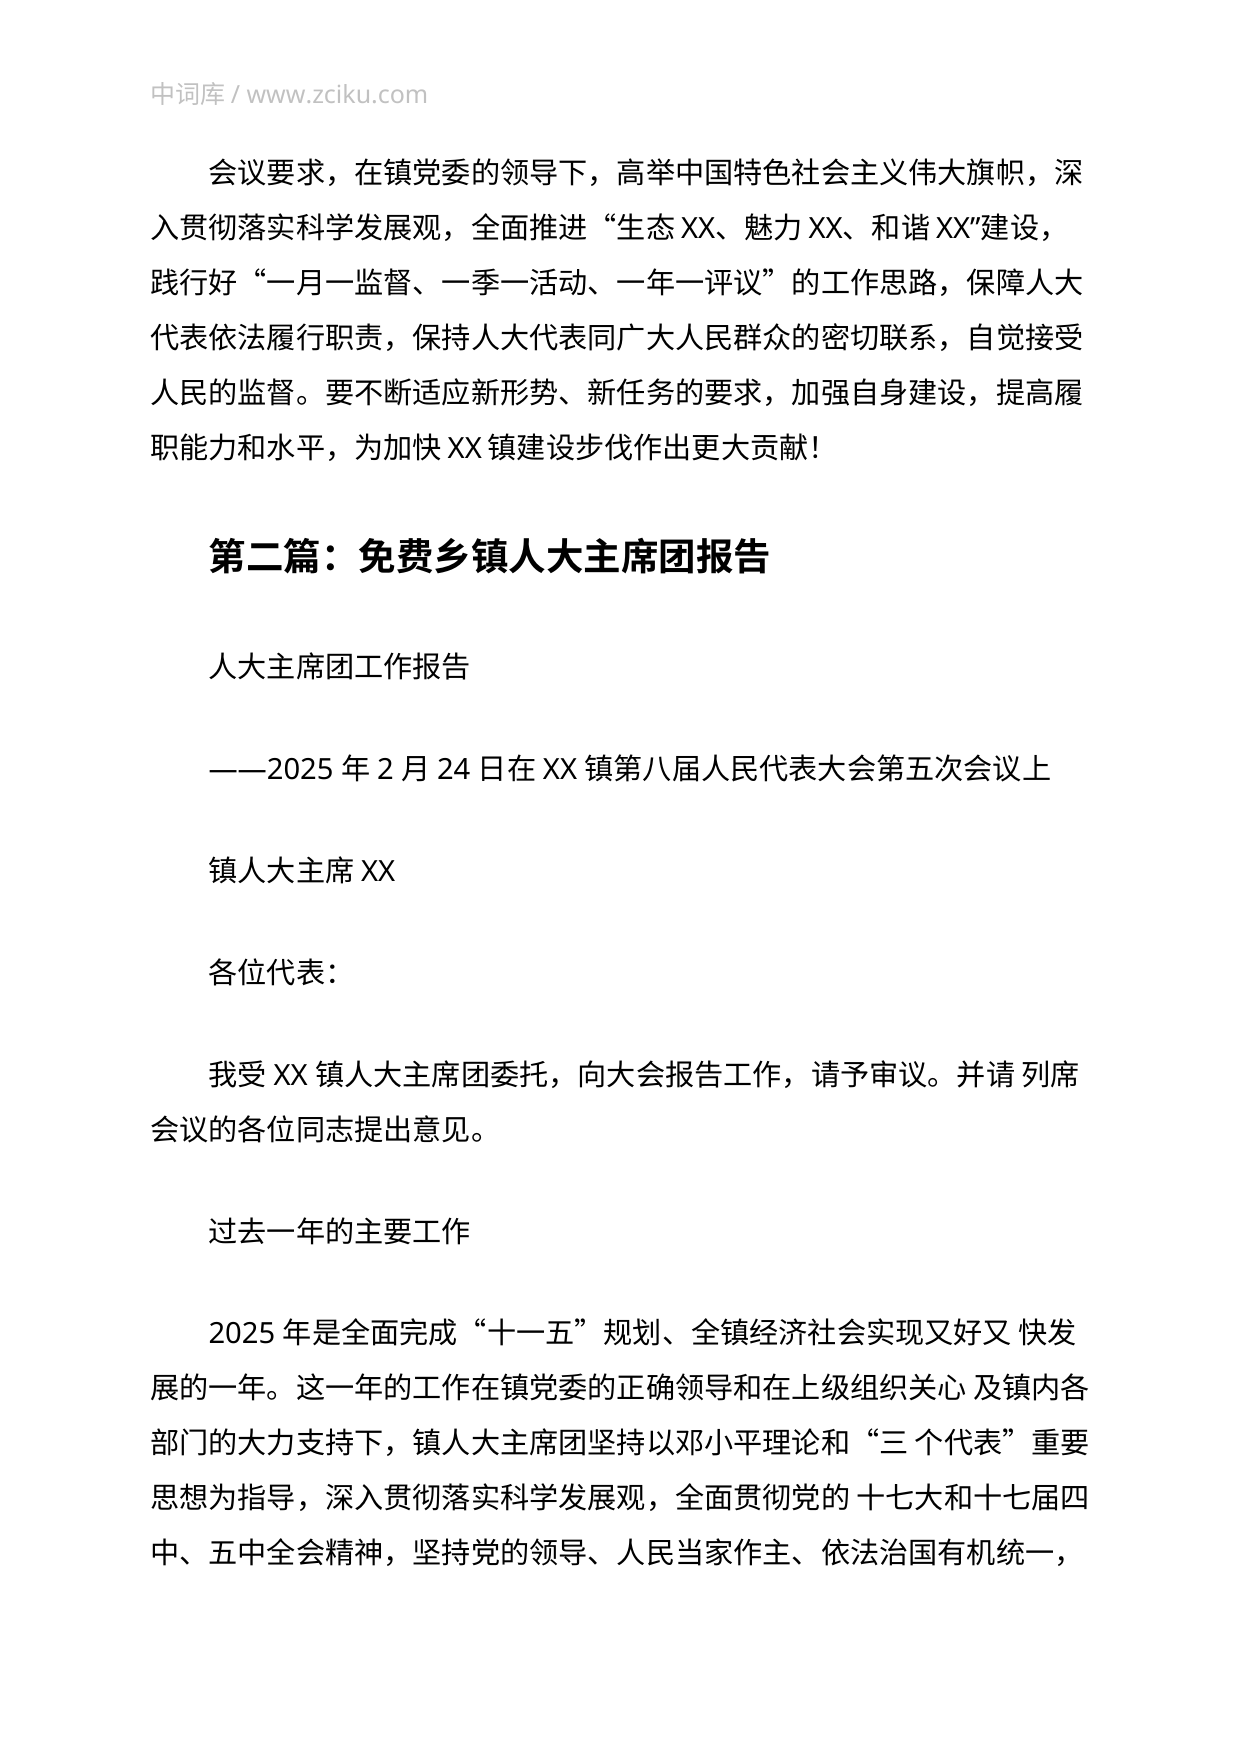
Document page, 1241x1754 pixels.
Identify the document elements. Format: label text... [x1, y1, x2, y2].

text 镇人大主席 XX [150, 848, 1090, 890]
text ——2025 年 2 月 24 日在 XX 镇第八届人民代表大会第五次会议上 [150, 746, 1090, 788]
text 人大主席团工作报告 [150, 644, 1090, 686]
text 第二篇：免费乡镇人大主席团报告 [150, 527, 1090, 581]
text 会议要求，在镇党委的领导下，高举中国特色社会主义伟大旗帜，深入贯彻落实科学发展观，全面推进“生态XX、魅力XX、和谐XX”建设，践行好“一月一监督、一季一活动、一年一评议”的工作思路，保障人大代表依法履行职责，保持人大代表同广大人民群众的密切联系，自觉接受人民的监督。要不断适应新形势、新任务的要求，加强自身建设，提高履职能力和水平，为加快XX镇建设步伐作出更大贡献！ [150, 150, 1090, 467]
text 我受 XX 镇人大主席团委托，向大会报告工作，请予审议。并请 列席会议的各位同志提出意见。 [150, 1051, 1090, 1149]
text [150, 1310, 1090, 1572]
text 过去一年的主要工作 [150, 1208, 1090, 1251]
text 各位代表： [150, 950, 1090, 992]
